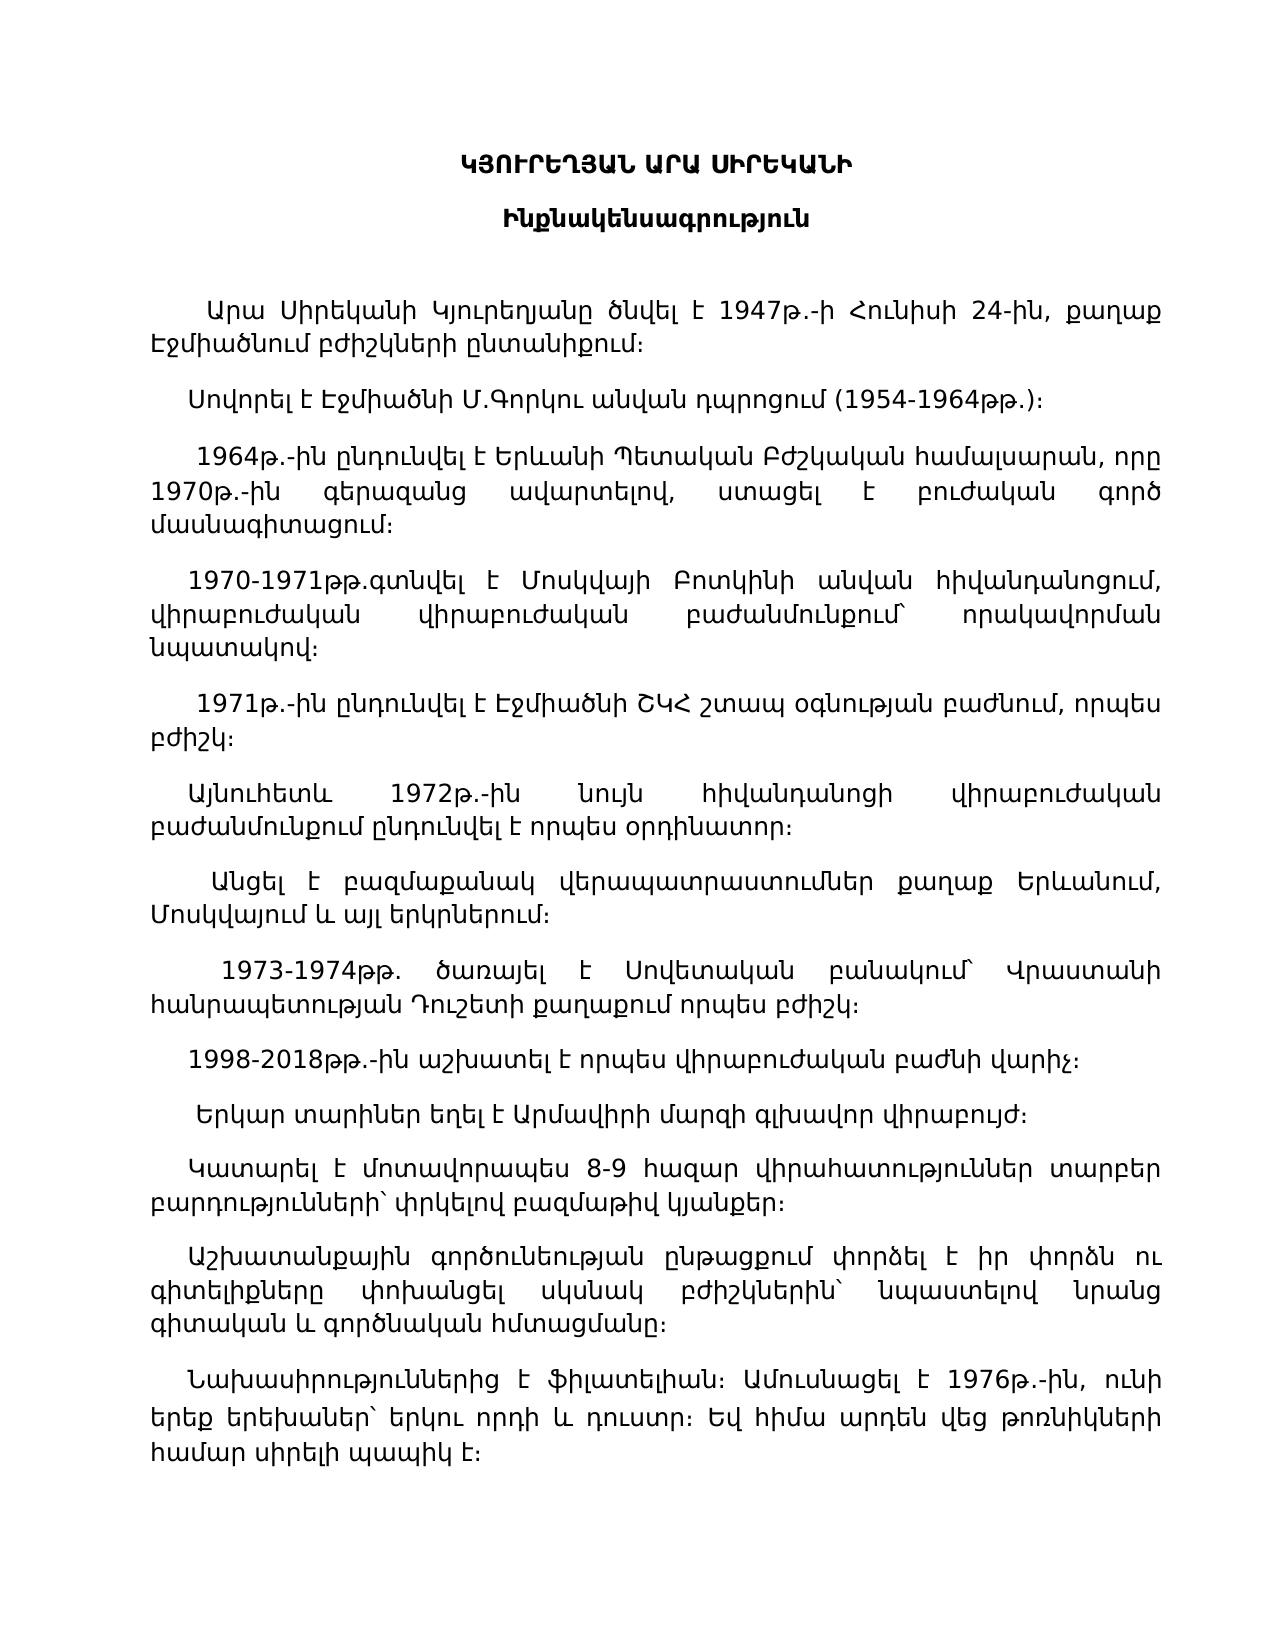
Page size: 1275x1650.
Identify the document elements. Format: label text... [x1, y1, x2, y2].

text ԿՅՈՒՐԵՂՅԱՆ ԱՐԱ ՍԻՐԵԿԱՆԻ [150, 150, 1162, 179]
text Սովորել է Էջմիածնի Մ․Գորկու անվան դպրոցում (1954-1964թթ․)։ [150, 384, 1162, 415]
text Ինքնակենսագրություն [150, 204, 1162, 233]
text Երկար տարիներ եղել է Արմավիրի մարզի գլխավոր վիրաբույժ։ [150, 1100, 1162, 1129]
text 1971թ․-ին ընդունվել է Էջմիածնի ՇԿՀ շտապ օգնության բաժնում, որպես բժիշկ։ [150, 688, 1162, 752]
text Արա Սիրեկանի Կյուրեղյանը ծնվել է 1947թ․-ի Հունիսի 24-ին, քաղաք Էջմիածնում բժիշկների ընտանիքում։ [150, 259, 1162, 359]
text Այնուհետև 1972թ․-ին նույն հիվանդանոցի վիրաբուժական բաժանմունքում ընդունվել է որպես օրդինատոր։ [150, 777, 1162, 842]
text 1970-1971թթ․գտնվել է Մոսկվայի Բոտկինի անվան հիվանդանոցում, վիրաբուժական վիրաբուժական բաժանմունքում՝ որակավորման նպատակով։ [150, 565, 1162, 663]
text Անցել է բազմաքանակ վերապատրաստումներ քաղաք Երևանում, Մոսկվայում և այլ երկրներում։ [150, 867, 1162, 929]
text Աշխատանքային գործունեության ընթացքում փորձել է իր փորձն ու գիտելիքները փոխանցել սկսնակ բժիշկներին՝ նպաստելով նրանց գիտական և գործնական հմտացմանը։ [150, 1243, 1162, 1339]
text Նախասիրություններից է ֆիլատելիան։ Ամուսնացել է 1976թ․-ին, ունի երեք երեխաներ՝ երկու որդի և դուստր։ Եվ հիմա արդեն վեց թոռնիկների համար սիրելի պապիկ է։ [150, 1364, 1162, 1467]
text 1964թ․-ին ընդունվել է Երևանի Պետական Բժշկական համալսարան, որը 1970թ․-ին գերազանց ավարտելով, ստացել է բուժական գործ մասնագիտացում։ [150, 440, 1162, 539]
text 1973-1974թթ․ ծառայել է Սովետական բանակում՝ Վրաստանի հանրապետության Դուշետի քաղաքում որպես բժիշկ։ [150, 955, 1162, 1019]
text 1998-2018թթ․-ին աշխատել է որպես վիրաբուժական բաժնի վարիչ։ [150, 1044, 1162, 1075]
text Կատարել է մոտավորապես 8-9 հազար վիրահատություններ տարբեր բարդությունների՝ փրկելով բազմաթիվ կյանքեր։ [150, 1155, 1162, 1217]
